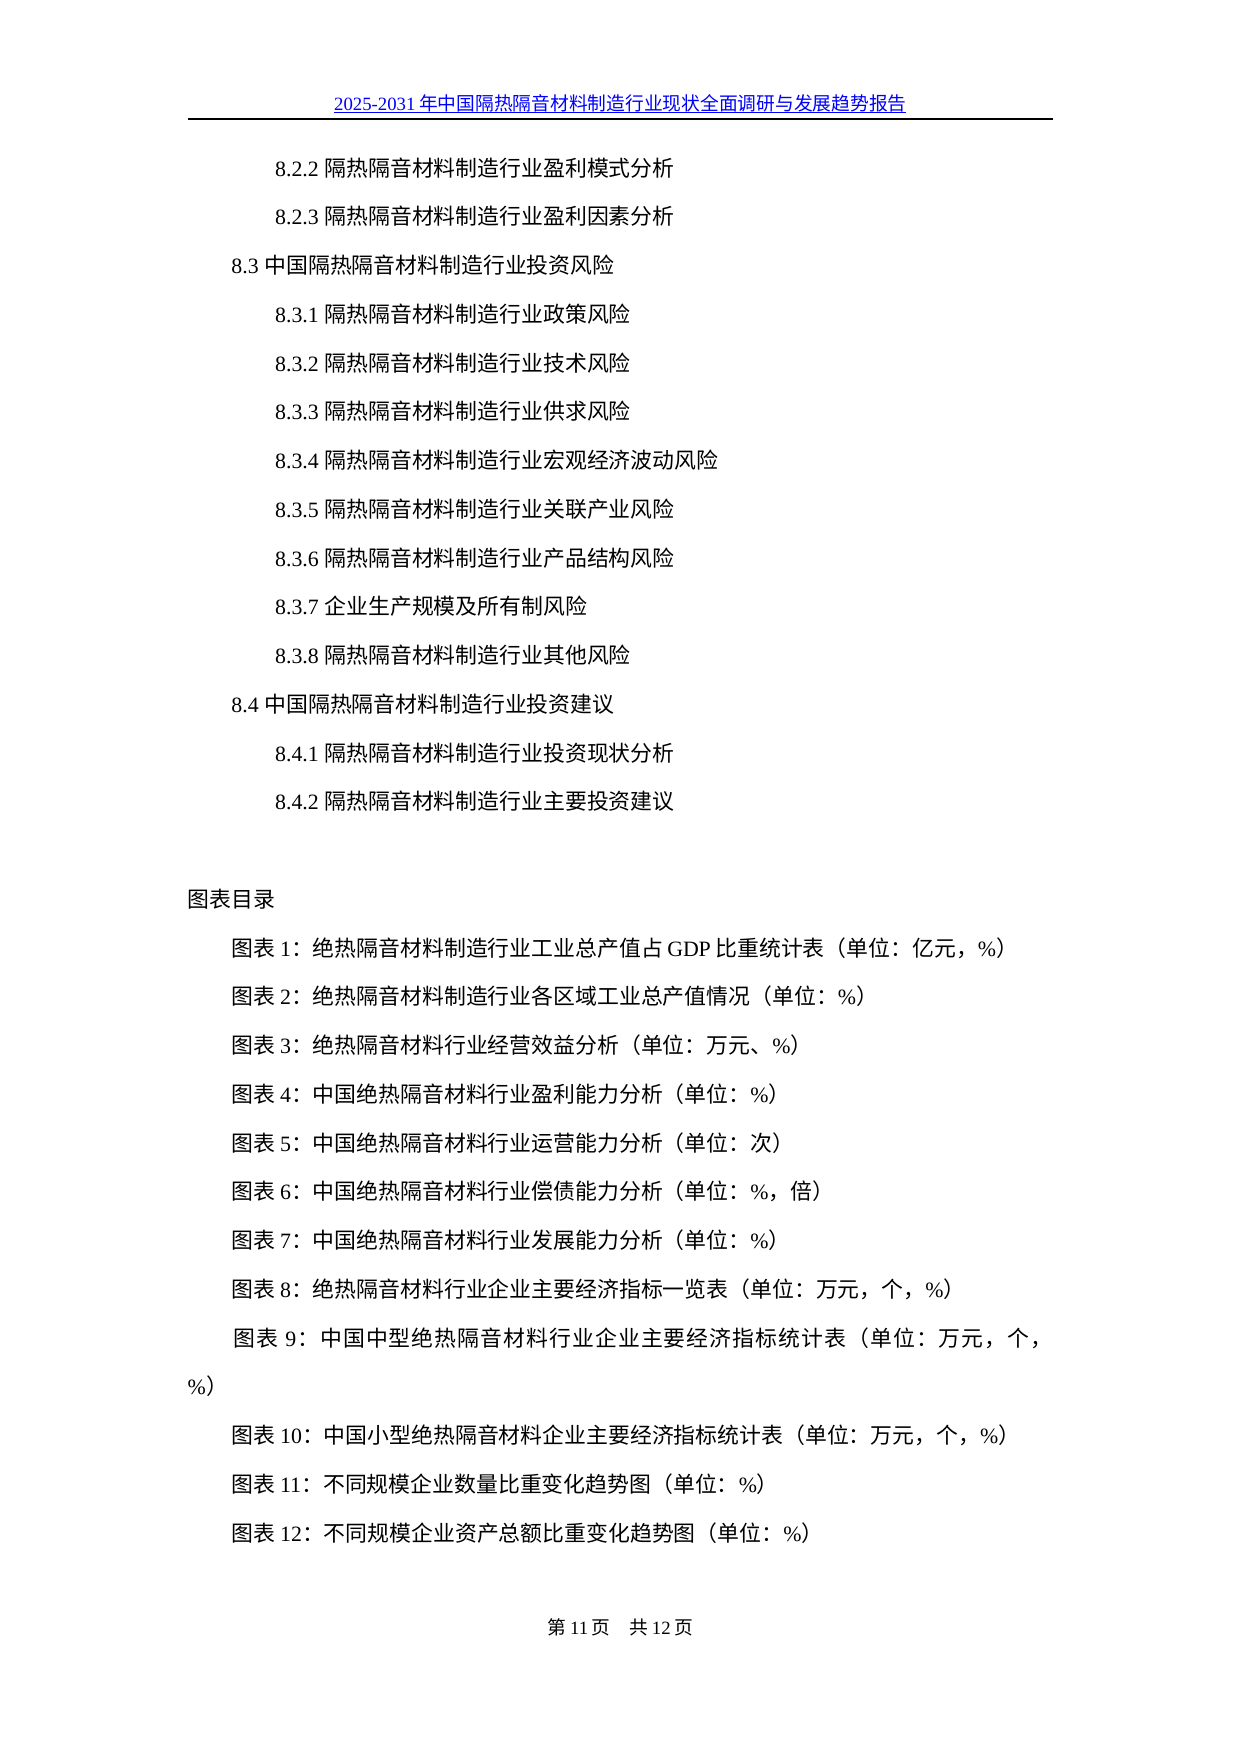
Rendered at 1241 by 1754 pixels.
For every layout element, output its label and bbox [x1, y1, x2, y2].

text [187, 150, 1053, 1548]
